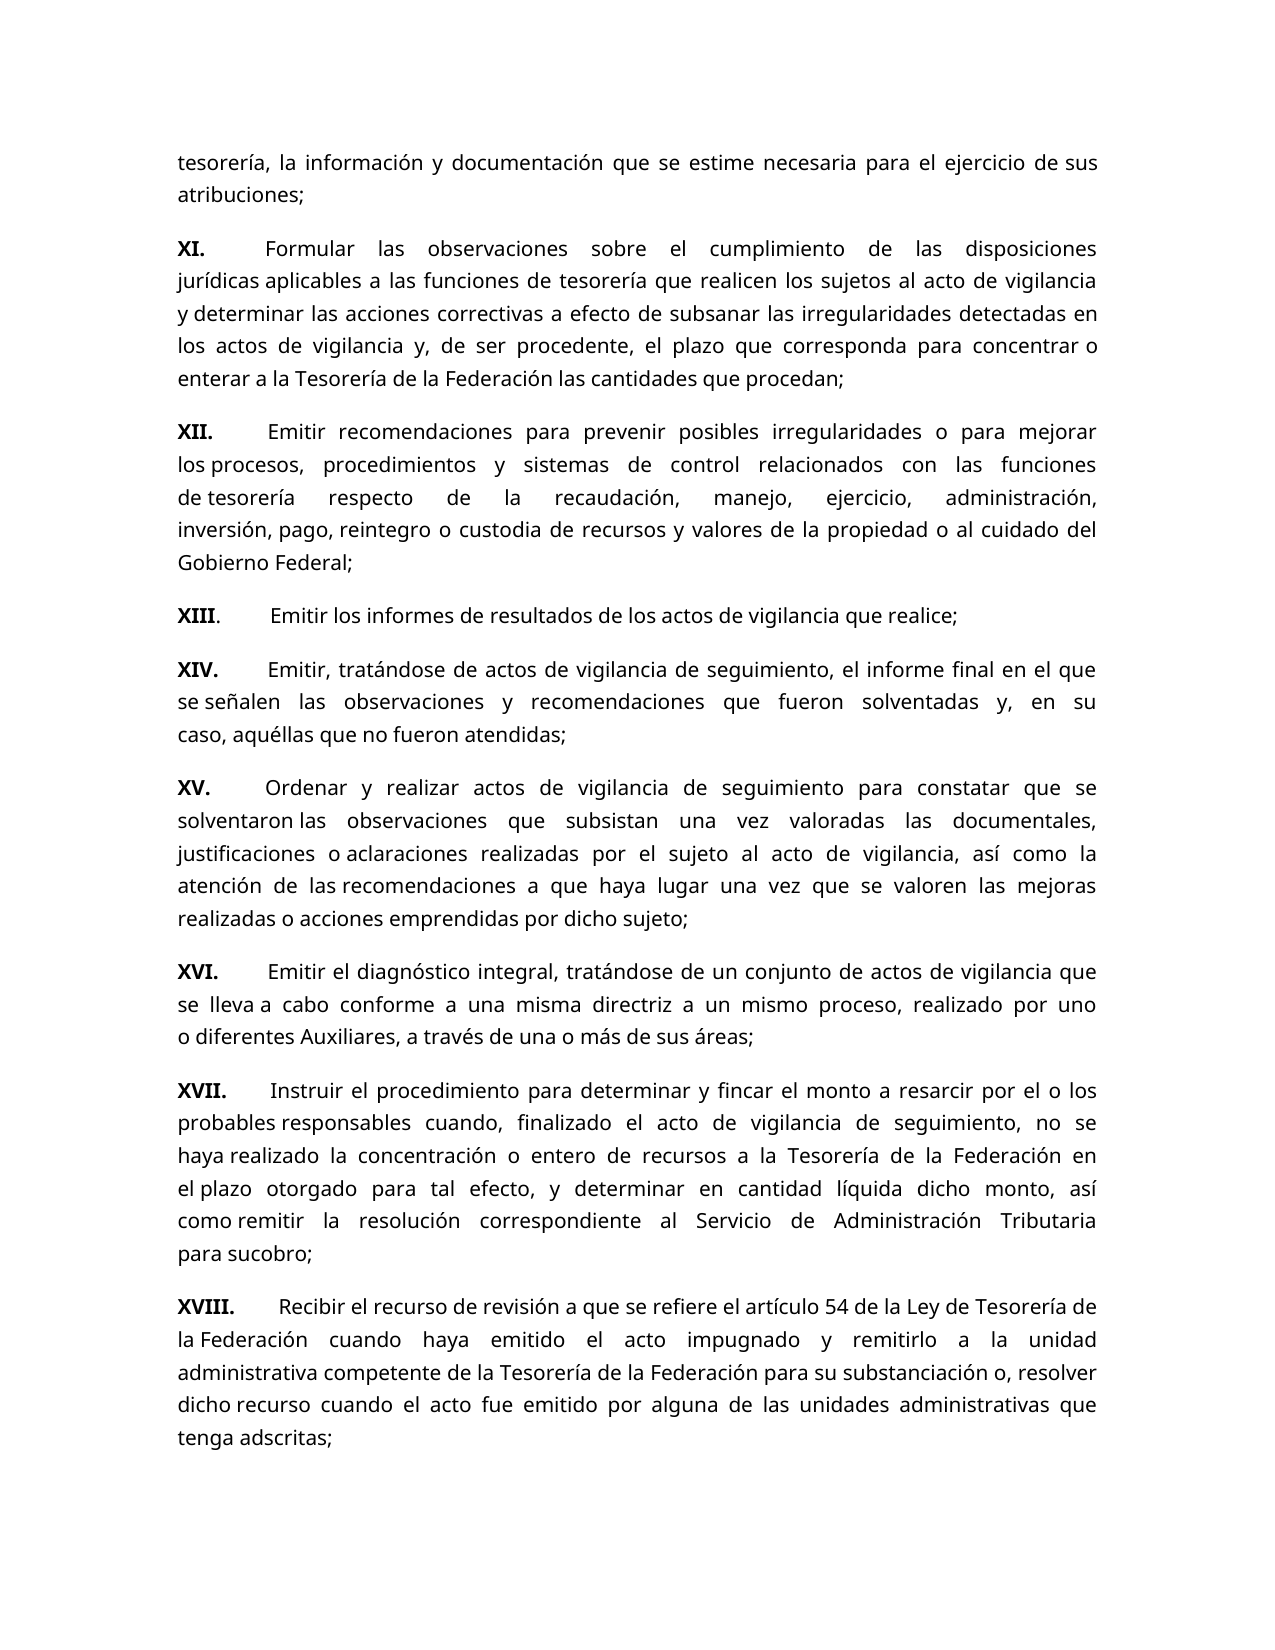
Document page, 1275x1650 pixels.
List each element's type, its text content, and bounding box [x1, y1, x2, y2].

text XVIII. Recibir el recurso de revisión a que se refiere el artículo 54 de la Ley de Tesorería de la Federación cuando haya emitido el acto impugnado y remitirlo a la unidad administrativa competente de la Tesorería de la Federación para su substanciación o, resolver dicho recurso cuando el acto fue emitido por alguna de las unidades administrativas que tenga adscritas; [177, 1292, 1098, 1451]
text XI. Formular las observaciones sobre el cumplimiento de las disposiciones jurídicas aplicables a las funciones de tesorería que realicen los sujetos al acto de vigilancia y determinar las acciones correctivas a efecto de subsanar las irregularidades detectadas en los actos de vigilancia y, de ser procedente, el plazo que corresponda para concentrar o enterar a la Tesorería de la Federación las cantidades que procedan; [177, 234, 1098, 392]
text XVII. Instruir el procedimiento para determinar y fincar el monto a resarcir por el o los probables responsables cuando, finalizado el acto de vigilancia de seguimiento, no se haya realizado la concentración o entero de recursos a la Tesorería de la Federación en el plazo otorgado para tal efecto, y determinar en cantidad líquida dicho monto, así como remitir la resolución correspondiente al Servicio de Administración Tributaria para sucobro; [177, 1076, 1098, 1267]
text XII. Emitir recomendaciones para prevenir posibles irregularidades o para mejorar los procesos, procedimientos y sistemas de control relacionados con las funciones de tesorería respecto de la recaudación, manejo, ejercicio, administración, inversión, pago, reintegro o custodia de recursos y valores de la propiedad o al cuidado del Gobierno Federal; [177, 417, 1098, 576]
text XVI. Emitir el diagnóstico integral, tratándose de un conjunto de actos de vigilancia que se lleva a cabo conforme a una misma directriz a un mismo proceso, realizado por uno o diferentes Auxiliares, a través de una o más de sus áreas; [177, 957, 1098, 1051]
text XIII. Emitir los informes de resultados de los actos de vigilancia que realice; [177, 601, 1098, 630]
text XV. Ordenar y realizar actos de vigilancia de seguimiento para constatar que se solventaron las observaciones que subsistan una vez valoradas las documentales, justificaciones o aclaraciones realizadas por el sujeto al acto de vigilancia, así como la atención de las recomendaciones a que haya lugar una vez que se valoren las mejoras realizadas o acciones emprendidas por dicho sujeto; [177, 773, 1098, 932]
text XIV. Emitir, tratándose de actos de vigilancia de seguimiento, el informe final en el que se señalen las observaciones y recomendaciones que fueron solventadas y, en su caso, aquéllas que no fueron atendidas; [177, 655, 1098, 748]
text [177, 148, 1098, 209]
